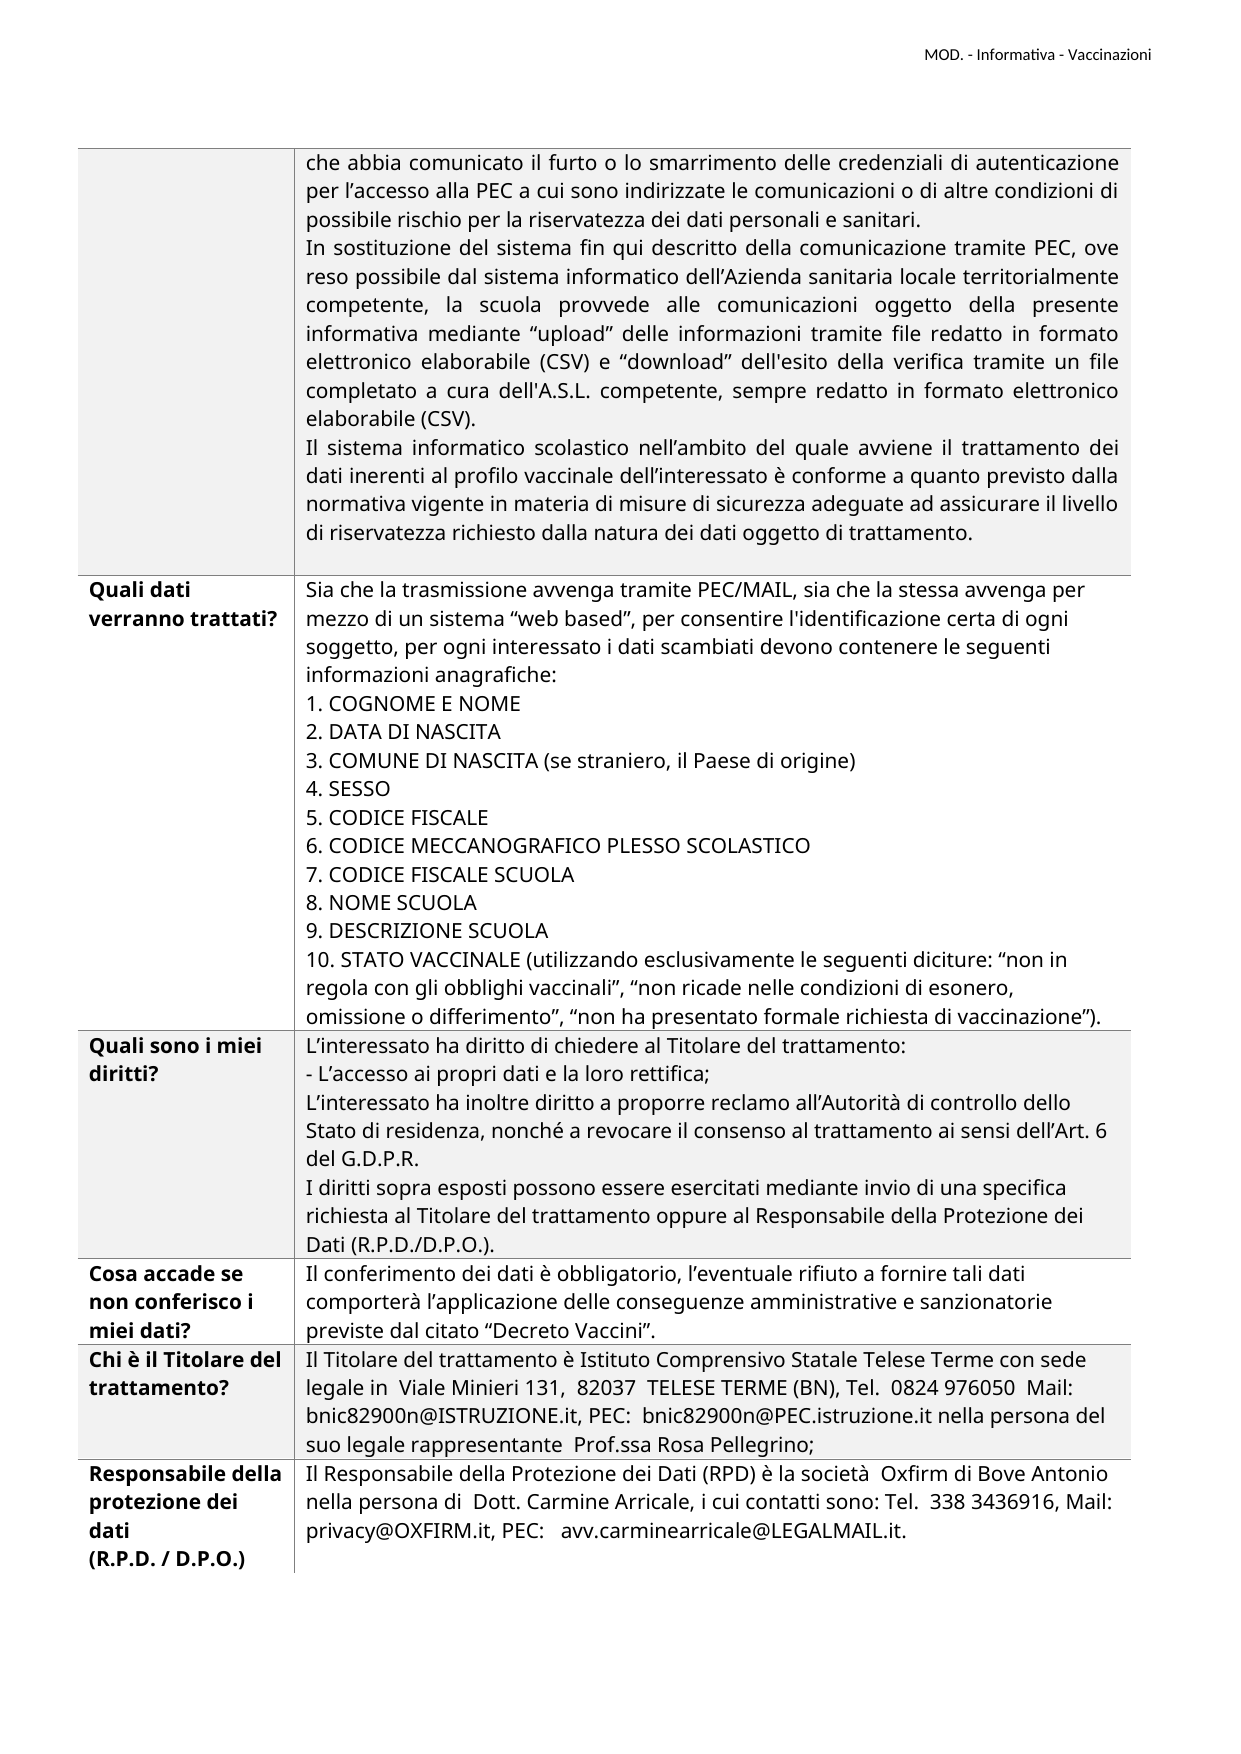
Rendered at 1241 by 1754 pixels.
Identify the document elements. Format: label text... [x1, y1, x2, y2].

table_cell Cosa accade se non conferisco i miei dati? [78, 1259, 294, 1344]
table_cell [295, 149, 1131, 575]
table_cell Il conferimento dei dati è obbligatorio, l’eventuale rifiuto a fornire tali dati comporterà l’applicazione delle conseguenze amministrative e sanzionatorie previste dal citato “Decreto Vaccini”. [295, 1259, 1131, 1344]
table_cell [78, 149, 294, 575]
table_cell Il Titolare del trattamento è Istituto Comprensivo Statale Telese Terme con sede legale in Viale Minieri 131, 82037 TELESE TERME (BN), Tel. 0824 976050 Mail: bnic82900n@ISTRUZIONE.it, PEC: bnic82900n@PEC.istruzione.it nella persona del suo legale rappresentante Prof.ssa Rosa Pellegrino; [295, 1345, 1131, 1458]
table_cell Sia che la trasmissione avvenga tramite PEC/MAIL, sia che la stessa avvenga per mezzo di un sistema “web based”, per consentire l'identificazione certa di ogni soggetto, per ogni interessato i dati scambiati devono contenere le seguenti informazioni anagrafiche: 1. COGNOME E NOME 2. DATA DI NASCITA 3. COMUNE DI NASCITA (se straniero, il Paese di origine) 4. SESSO 5. CODICE FISCALE 6. CODICE MECCANOGRAFICO PLESSO SCOLASTICO 7. CODICE FISCALE SCUOLA 8. NOME SCUOLA 9. DESCRIZIONE SCUOLA 10. STATO VACCINALE (utilizzando esclusivamente le seguenti diciture: “non in regola con gli obblighi vaccinali”, “non ricade nelle condizioni di esonero, omissione o differimento”, “non ha presentato formale richiesta di vaccinazione”). [295, 576, 1131, 1030]
table_cell Il Responsabile della Protezione dei Dati (RPD) è la società Oxfirm di Bove Antonio nella persona di Dott. Carmine Arricale, i cui contatti sono: Tel. 338 3436916, Mail: privacy@OXFIRM.it, PEC: avv.carminearricale@LEGALMAIL.it. [295, 1460, 1131, 1573]
table_cell L’interessato ha diritto di chiedere al Titolare del trattamento: - L’accesso ai propri dati e la loro rettifica; L’interessato ha inoltre diritto a proporre reclamo all’Autorità di controllo dello Stato di residenza, nonché a revocare il consenso al trattamento ai sensi dell’Art. 6 del G.D.P.R. I diritti sopra esposti possono essere esercitati mediante invio di una specifica richiesta al Titolare del trattamento oppure al Responsabile della Protezione dei Dati (R.P.D./D.P.O.). [295, 1031, 1131, 1258]
table_cell Responsabile della protezione dei dati (R.P.D. / D.P.O.) [78, 1460, 294, 1573]
table_cell Chi è il Titolare del trattamento? [78, 1345, 294, 1458]
table_cell Quali sono i miei diritti? [78, 1031, 294, 1258]
table_cell Quali dati verranno trattati? [78, 576, 294, 1030]
